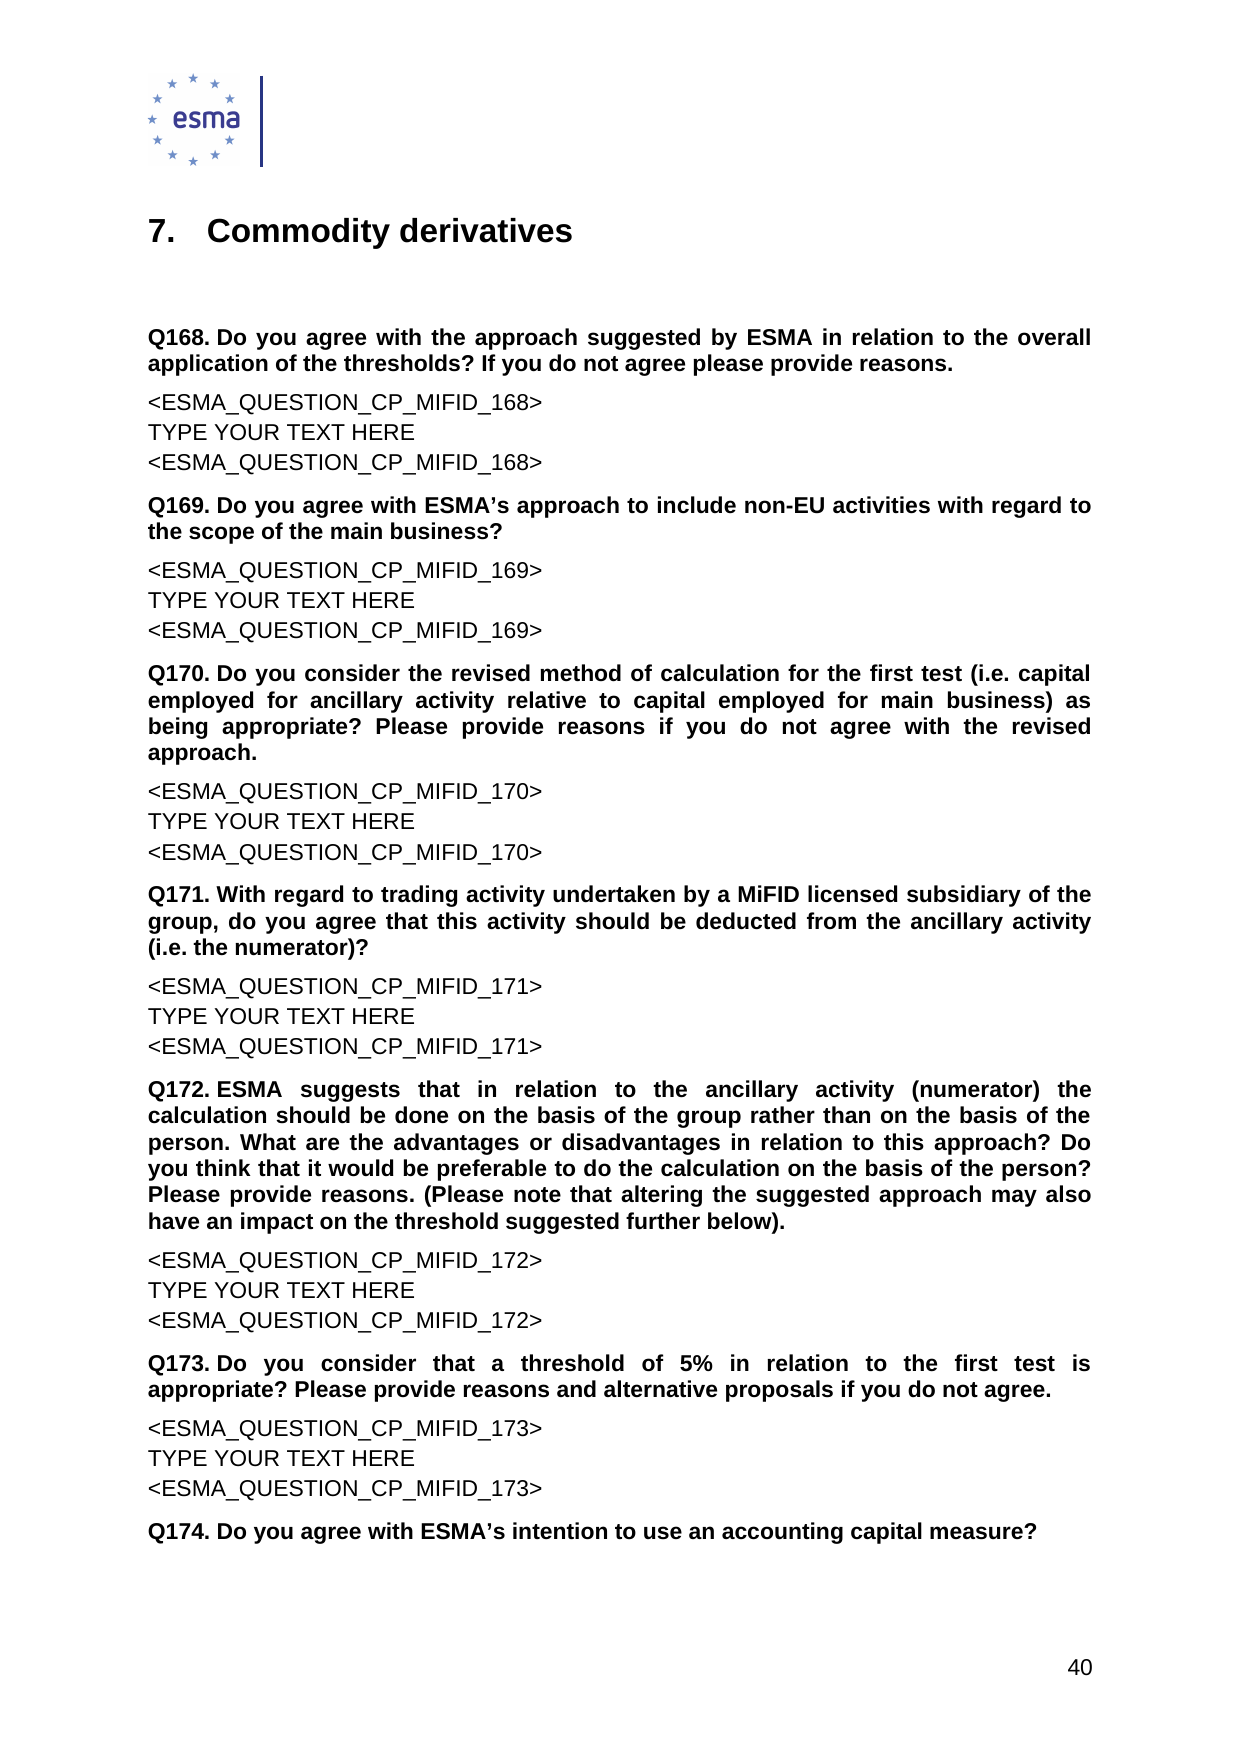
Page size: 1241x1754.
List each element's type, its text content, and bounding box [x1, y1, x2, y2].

text TYPE YOUR TEXT HERE [148, 1003, 1093, 1029]
title Commodity derivatives [148, 211, 1093, 249]
text <ESMA_QUESTION_CP_MIFID_169> [148, 617, 1093, 644]
text <ESMA_QUESTION_CP_MIFID_173> [148, 1475, 1093, 1502]
picture [147, 73, 240, 166]
text <ESMA_QUESTION_CP_MIFID_171> [148, 1033, 1093, 1059]
text ESMA suggests that in relation to the ancillary activity (numerator) the calculation should be done on the basis of the group rather than on the basis of the person. What are the advantages or disadvantages in relation to this approach? Do you think that it would be preferable to do the calculation on the basis of the person? Please provide reasons. (Please note that altering the suggested approach may also have an impact on the threshold suggested further below). [148, 1076, 1093, 1234]
text Do you consider the revised method of calculation for the first test (i.e. capital employed for ancillary activity relative to capital employed for main business) as being appropriate? Please provide reasons if you do not agree with the revised approach. [148, 660, 1093, 766]
text Do you agree with ESMA’s approach to include non-EU activities with regard to the scope of the main business? [148, 492, 1093, 544]
text <ESMA_QUESTION_CP_MIFID_172> [148, 1307, 1093, 1333]
text TYPE YOUR TEXT HERE [148, 419, 1093, 445]
text TYPE YOUR TEXT HERE [148, 587, 1093, 614]
text <ESMA_QUESTION_CP_MIFID_168> [148, 389, 1093, 415]
text TYPE YOUR TEXT HERE [148, 1277, 1093, 1303]
text <ESMA_QUESTION_CP_MIFID_172> [148, 1247, 1093, 1273]
text With regard to trading activity undertaken by a MiFID licensed subsidiary of the group, do you agree that this activity should be deducted from the ancillary activity (i.e. the numerator)? [148, 881, 1093, 960]
text <ESMA_QUESTION_CP_MIFID_171> [148, 973, 1093, 999]
text Do you agree with ESMA’s intention to use an accounting capital measure? [148, 1518, 1093, 1544]
text Do you consider that a threshold of 5% in relation to the first test is appropriate? Please provide reasons and alternative proposals if you do not agree. [148, 1350, 1093, 1402]
text <ESMA_QUESTION_CP_MIFID_173> [148, 1415, 1093, 1441]
text <ESMA_QUESTION_CP_MIFID_170> [148, 838, 1093, 865]
text <ESMA_QUESTION_CP_MIFID_170> [148, 778, 1093, 804]
text TYPE YOUR TEXT HERE [148, 808, 1093, 835]
text <ESMA_QUESTION_CP_MIFID_168> [148, 449, 1093, 476]
text <ESMA_QUESTION_CP_MIFID_169> [148, 557, 1093, 583]
text TYPE YOUR TEXT HERE [148, 1445, 1093, 1471]
text Do you agree with the approach suggested by ESMA in relation to the overall application of the thresholds? If you do not agree please provide reasons. [148, 323, 1093, 376]
